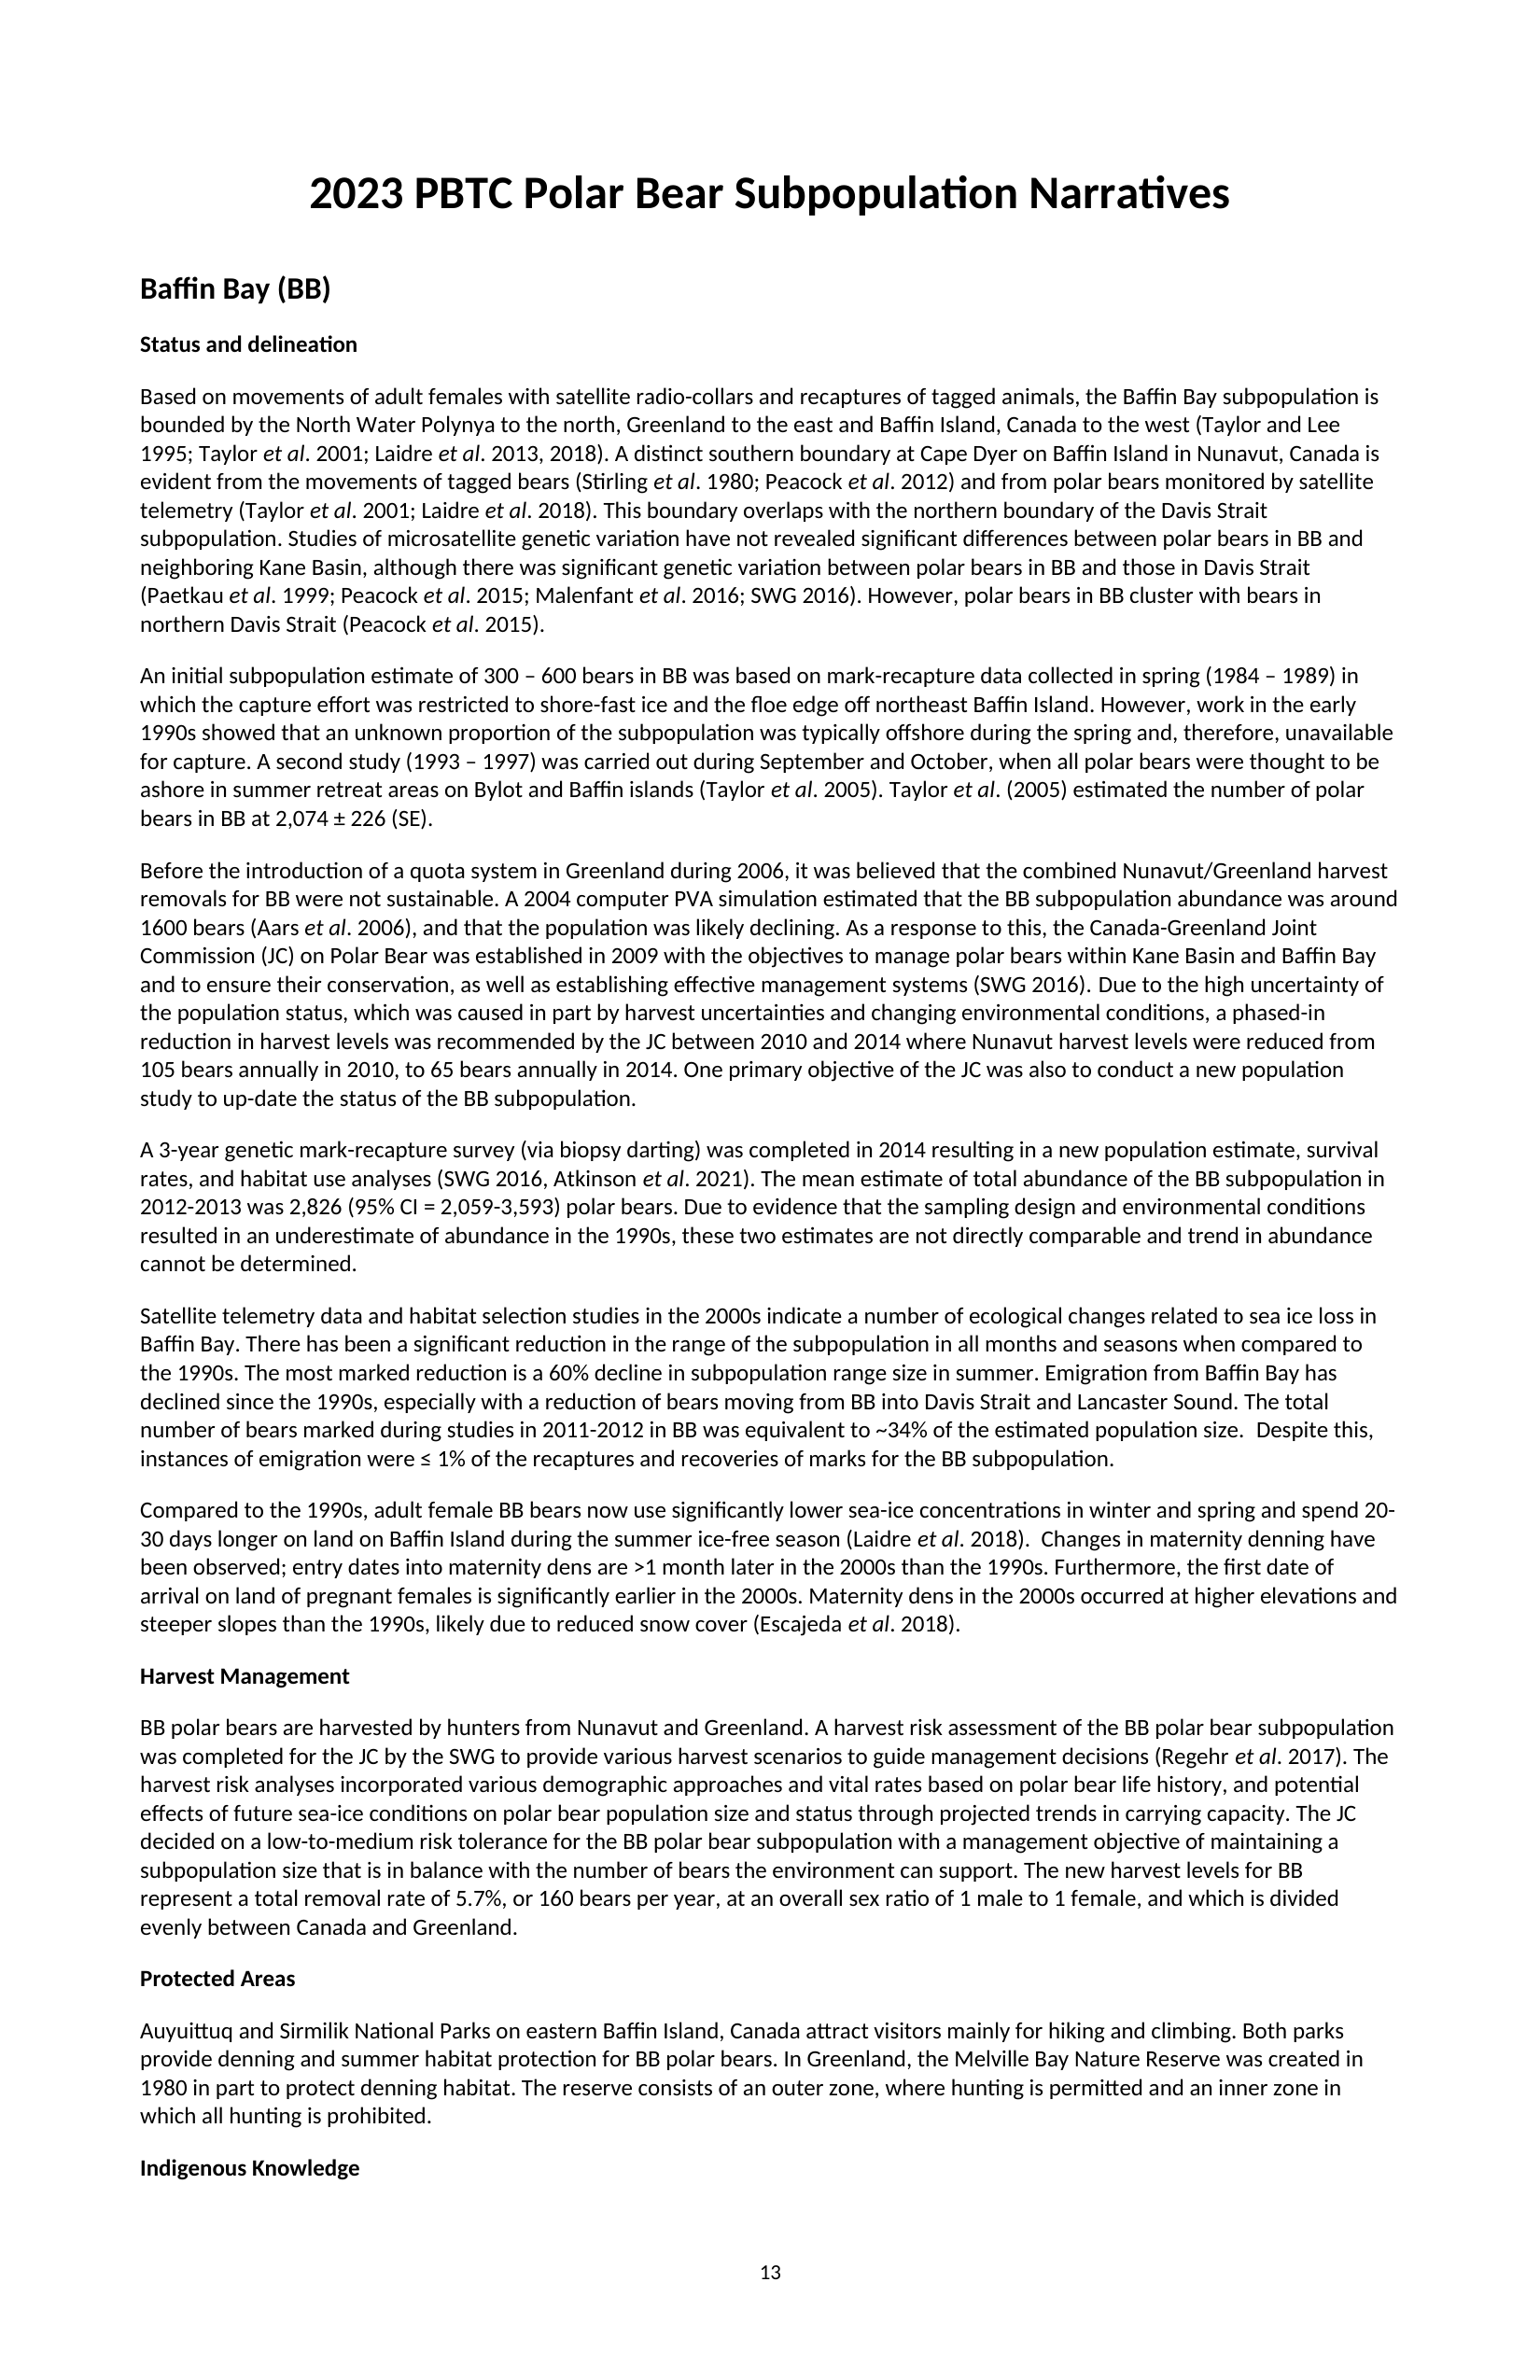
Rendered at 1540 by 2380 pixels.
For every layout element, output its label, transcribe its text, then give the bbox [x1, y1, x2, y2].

subtitle Baffin Bay (BB) [140, 269, 1400, 306]
text Before the introduction of a quota system in Greenland during 2006, it was believed that the combined Nunavut/Greenland harvest removals for BB were not sustainable. A 2004 computer PVA simulation estimated that the BB subpopulation abundance was around 1600 bears (Aars et al. 2006), and that the population was likely declining. As a response to this, the Canada-Greenland Joint Commission (JC) on Polar Bear was established in 2009 with the objectives to manage polar bears within Kane Basin and Baffin Bay and to ensure their conservation, as well as establishing effective management systems (SWG 2016). Due to the high uncertainty of the population status, which was caused in part by harvest uncertainties and changing environmental conditions, a phased-in reduction in harvest levels was recommended by the JC between 2010 and 2014 where Nunavut harvest levels were reduced from 105 bears annually in 2010, to 65 bears annually in 2014. One primary objective of the JC was also to conduct a new population study to up-date the status of the BB subpopulation. [140, 856, 1400, 1112]
text BB polar bears are harvested by hunters from Nunavut and Greenland. A harvest risk assessment of the BB polar bear subpopulation was completed for the JC by the SWG to provide various harvest scenarios to guide management decisions (Regehr et al. 2017). The harvest risk analyses incorporated various demographic approaches and vital rates based on polar bear life history, and potential effects of future sea-ice conditions on polar bear population size and status through projected trends in carrying capacity. The JC decided on a low-to-medium risk tolerance for the BB polar bear subpopulation with a management objective of maintaining a subpopulation size that is in balance with the number of bears the environment can support. The new harvest levels for BB represent a total removal rate of 5.7%, or 160 bears per year, at an overall sex ratio of 1 male to 1 female, and which is divided evenly between Canada and Greenland. [140, 1713, 1400, 1940]
text Harvest Management [140, 1661, 1400, 1689]
text An initial subpopulation estimate of 300 – 600 bears in BB was based on mark-recapture data collected in spring (1984 – 1989) in which the capture effort was restricted to shore-fast ice and the floe edge off northeast Baffin Island. However, work in the early 1990s showed that an unknown proportion of the subpopulation was typically offshore during the spring and, therefore, unavailable for capture. A second study (1993 – 1997) was carried out during September and October, when all polar bears were thought to be ashore in summer retreat areas on Bylot and Baffin islands (Taylor et al. 2005). Taylor et al. (2005) estimated the number of polar bears in BB at 2,074 ± 226 (SE). [140, 662, 1400, 833]
text Based on movements of adult females with satellite radio-collars and recaptures of tagged animals, the Baffin Bay subpopulation is bounded by the North Water Polynya to the north, Greenland to the east and Baffin Island, Canada to the west (Taylor and Lee 1995; Taylor et al. 2001; Laidre et al. 2013, 2018). A distinct southern boundary at Cape Dyer on Baffin Island in Nunavut, Canada is evident from the movements of tagged bears (Stirling et al. 1980; Peacock et al. 2012) and from polar bears monitored by satellite telemetry (Taylor et al. 2001; Laidre et al. 2018). This boundary overlaps with the northern boundary of the Davis Strait subpopulation. Studies of microsatellite genetic variation have not revealed significant differences between polar bears in BB and neighboring Kane Basin, although there was significant genetic variation between polar bears in BB and those in Davis Strait (Paetkau et al. 1999; Peacock et al. 2015; Malenfant et al. 2016; SWG 2016). However, polar bears in BB cluster with bears in northern Davis Strait (Peacock et al. 2015). [140, 382, 1400, 638]
text A 3-year genetic mark-recapture survey (via biopsy darting) was completed in 2014 resulting in a new population estimate, survival rates, and habitat use analyses (SWG 2016, Atkinson et al. 2021). The mean estimate of total abundance of the BB subpopulation in 2012-2013 was 2,826 (95% CI = 2,059-3,593) polar bears. Due to evidence that the sampling design and environmental conditions resulted in an underestimate of abundance in the 1990s, these two estimates are not directly comparable and trend in abundance cannot be determined. [140, 1135, 1400, 1278]
text Satellite telemetry data and habitat selection studies in the 2000s indicate a number of ecological changes related to sea ice loss in Baffin Bay. There has been a significant reduction in the range of the subpopulation in all months and seasons when compared to the 1990s. The most marked reduction is a 60% decline in subpopulation range size in summer. Emigration from Baffin Bay has declined since the 1990s, especially with a reduction of bears moving from BB into Davis Strait and Lancaster Sound. The total number of bears marked during studies in 2011-2012 in BB was equivalent to ~34% of the estimated population size. Despite this, instances of emigration were ≤ 1% of the recaptures and recoveries of marks for the BB subpopulation. [140, 1301, 1400, 1472]
text Status and delineation [140, 329, 1400, 358]
subtitle 2023 PBTC Polar Bear Subpopulation Narratives [140, 163, 1400, 220]
text Auyuittuq and Sirmilik National Parks on eastern Baffin Island, Canada attract visitors mainly for hiking and climbing. Both parks provide denning and summer habitat protection for BB polar bears. In Greenland, the Melville Bay Nature Reserve was created in 1980 in part to protect denning habitat. The reserve consists of an outer zone, where hunting is permitted and an inner zone in which all hunting is prohibited. [140, 2016, 1400, 2130]
text Protected Areas [140, 1964, 1400, 1993]
text Compared to the 1990s, adult female BB bears now use significantly lower sea-ice concentrations in winter and spring and spend 20-30 days longer on land on Baffin Island during the summer ice-free season (Laidre et al. 2018). Changes in maternity denning have been observed; entry dates into maternity dens are >1 month later in the 2000s than the 1990s. Furthermore, the first date of arrival on land of pregnant females is significantly earlier in the 2000s. Maternity dens in the 2000s occurred at higher elevations and steeper slopes than the 1990s, likely due to reduced snow cover (Escajeda et al. 2018). [140, 1495, 1400, 1638]
text Indigenous Knowledge [140, 2153, 1400, 2182]
